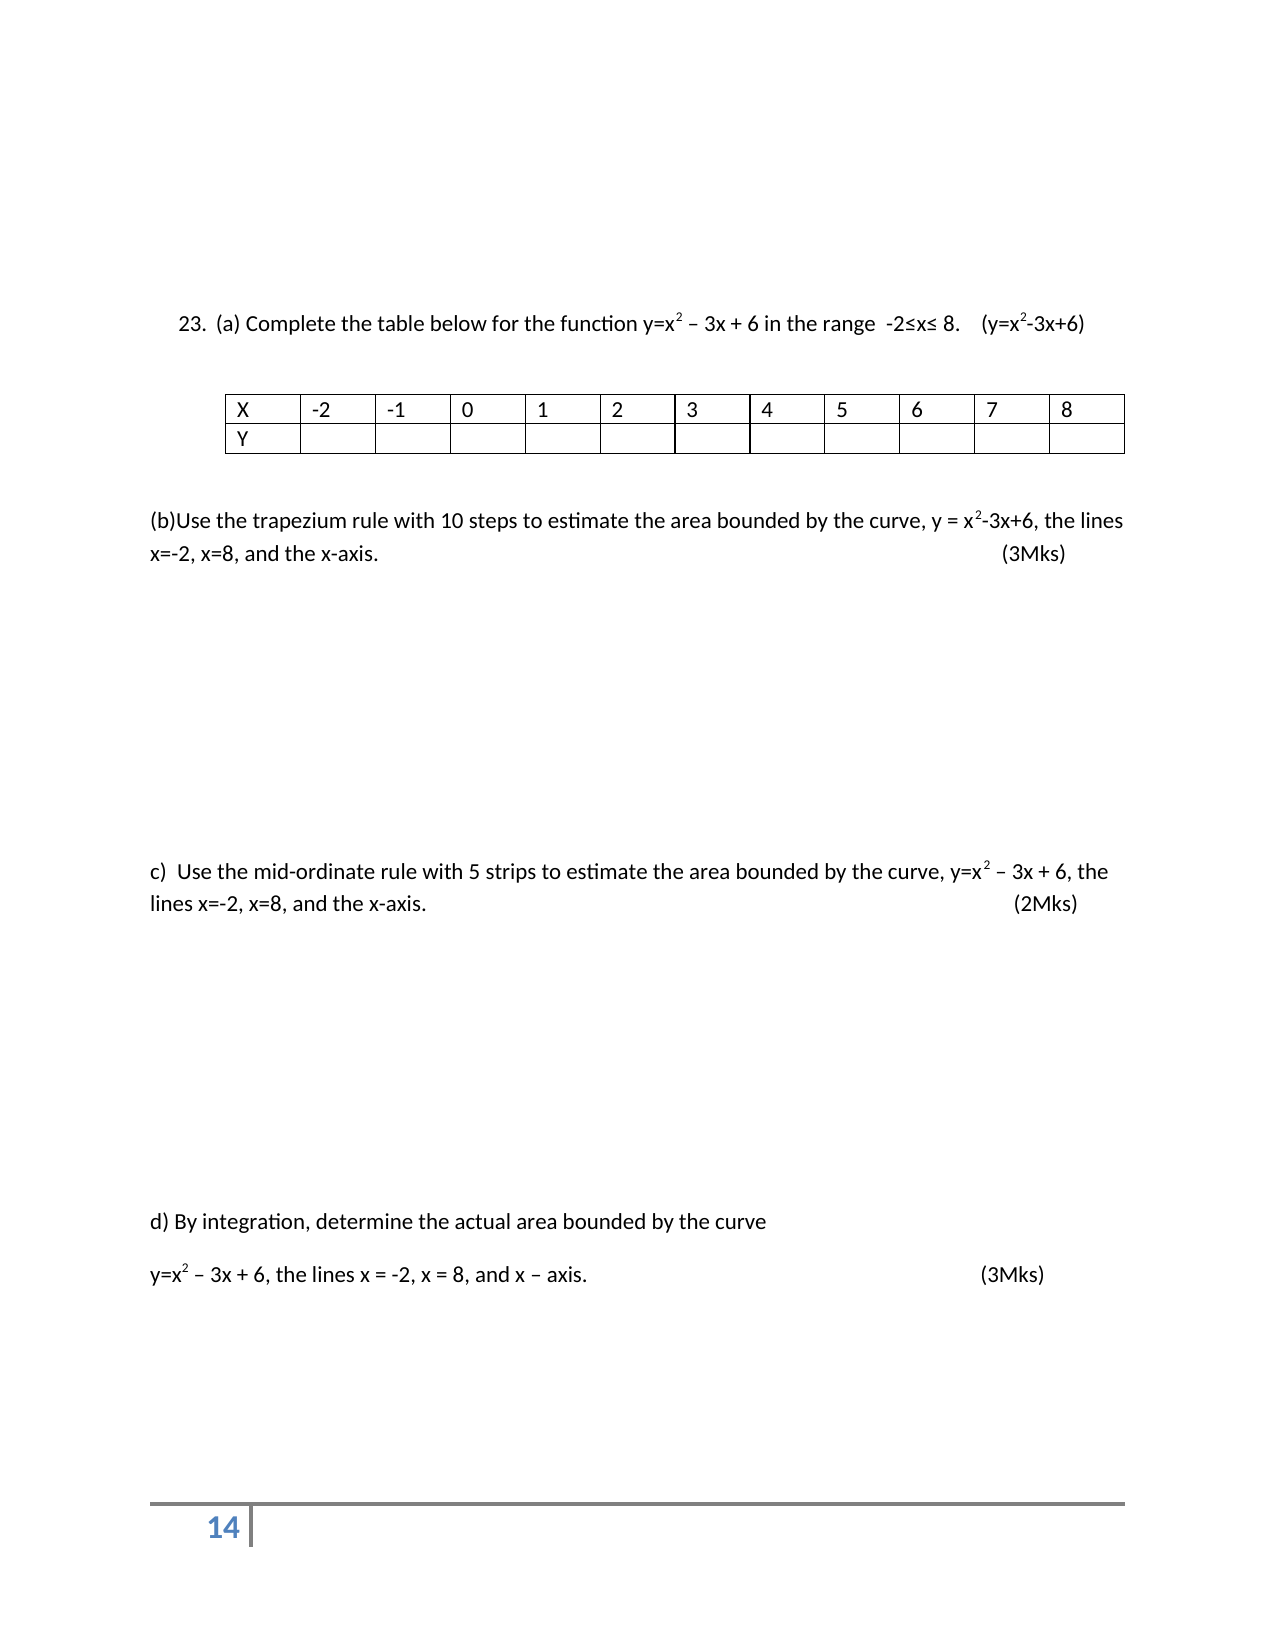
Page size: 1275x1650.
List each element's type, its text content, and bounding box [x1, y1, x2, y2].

table_header 8 [1050, 395, 1124, 423]
table_header 7 [975, 395, 1049, 423]
table_header 0 [451, 395, 525, 423]
table_cell [975, 424, 1049, 452]
table_cell [451, 424, 525, 452]
text y=x2 – 3x + 6, the lines x = -2, x = 8, and x – axis. (3Mks) [150, 1260, 1125, 1288]
table_cell [526, 424, 600, 452]
list (a) Complete the table below for the function y=x2 – 3x + 6 in the range -2≤x≤ 8. (y=x2-3x+6) [178, 309, 1125, 337]
text (b)Use the trapezium rule with 10 steps to estimate the area bounded by the curve, y = x2-3x+6, the lines x=-2, x=8, and the x-axis. (3Mks) [150, 506, 1125, 567]
table_cell Y [226, 424, 300, 452]
table_cell [301, 424, 375, 452]
table_header 1 [526, 395, 600, 423]
table_cell [376, 424, 450, 452]
text d) By integration, determine the actual area bounded by the curve [150, 1207, 1125, 1235]
table_cell [1050, 424, 1124, 452]
table_header 6 [900, 395, 974, 423]
table_header 3 [676, 395, 749, 423]
table_cell [825, 424, 899, 452]
text c) Use the mid-ordinate rule with 5 strips to estimate the area bounded by the curve, y=x2 – 3x + 6, the lines x=-2, x=8, and the x-axis. (2Mks) [150, 857, 1125, 917]
table_cell [676, 424, 749, 452]
table_header 5 [825, 395, 899, 423]
table_cell [601, 424, 674, 452]
table_header -2 [301, 395, 375, 423]
table_cell [751, 424, 824, 452]
table_header -1 [376, 395, 450, 423]
table_header X [226, 395, 300, 423]
table_header 2 [601, 395, 674, 423]
table_cell [900, 424, 974, 452]
table_header 4 [751, 395, 824, 423]
